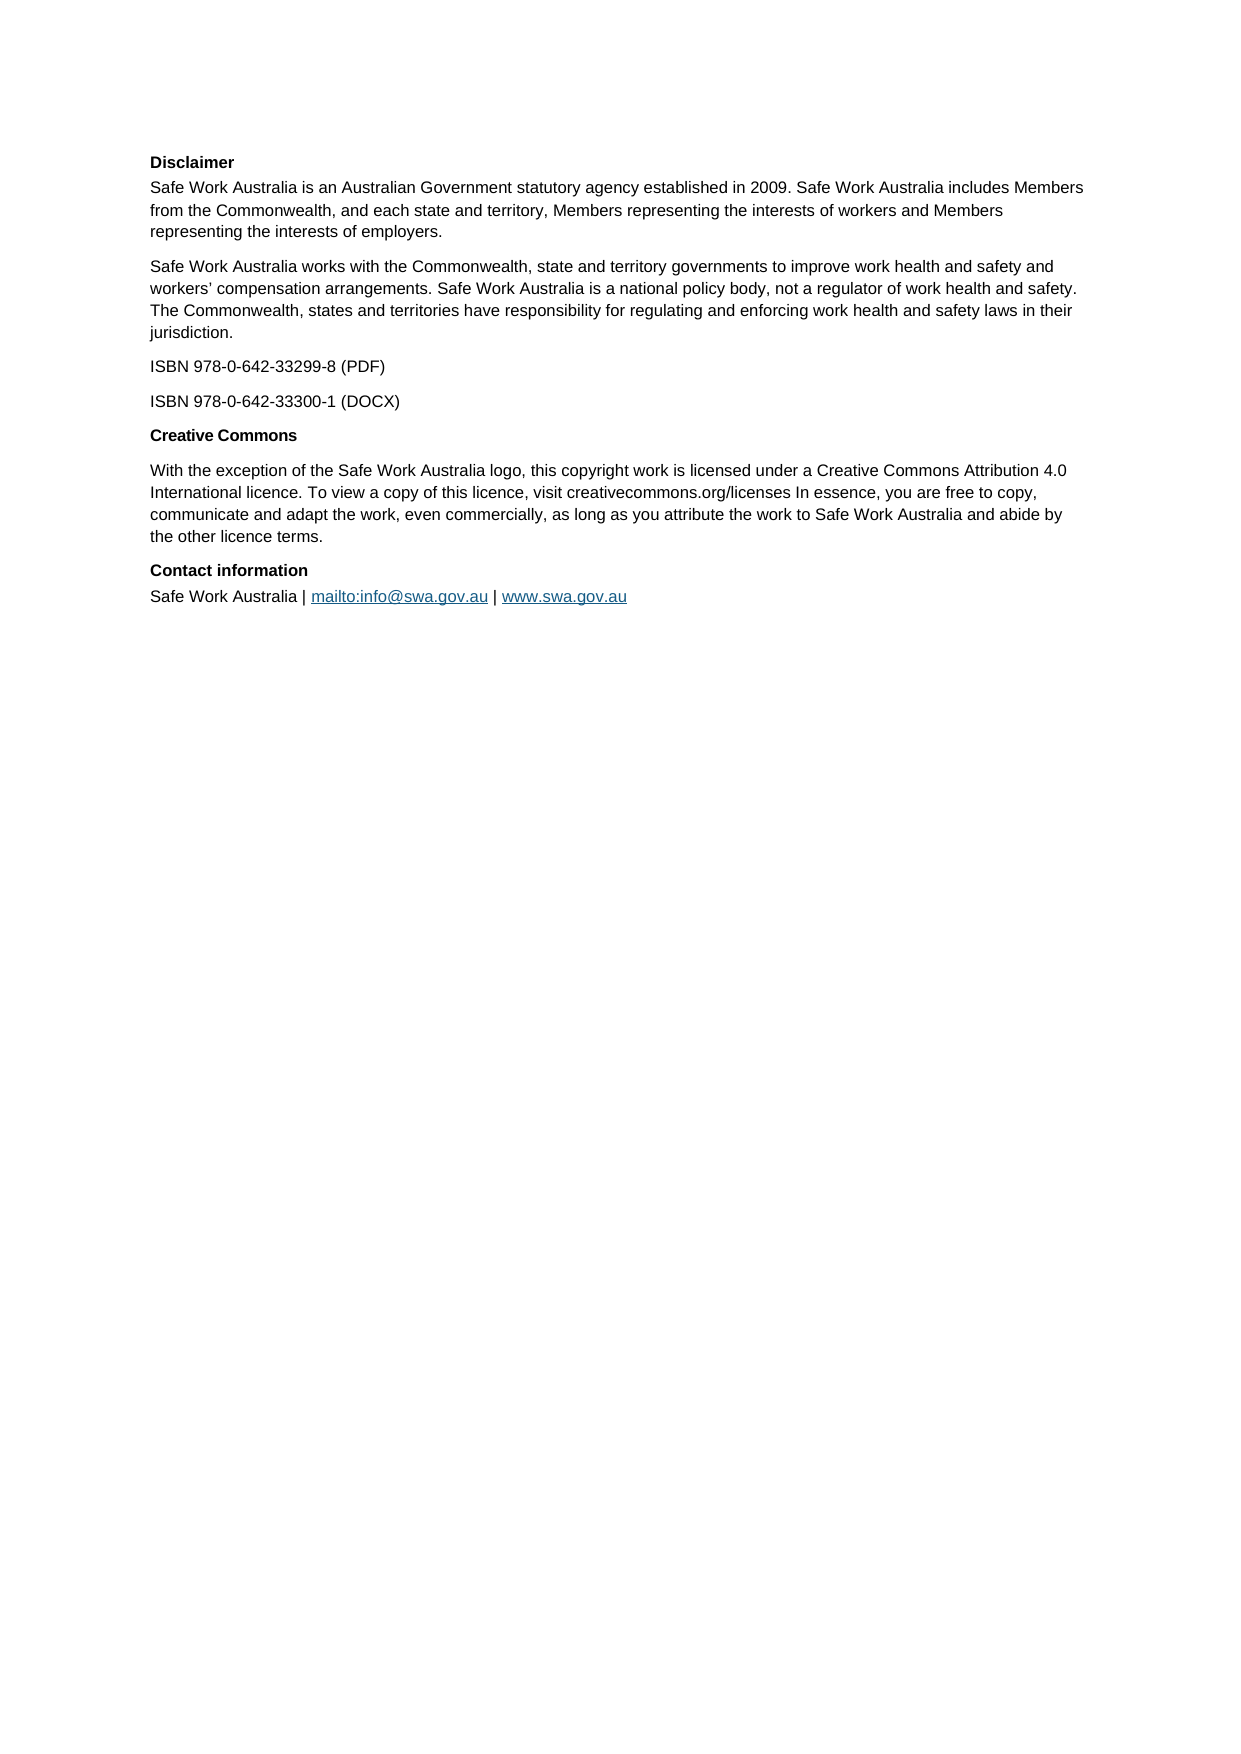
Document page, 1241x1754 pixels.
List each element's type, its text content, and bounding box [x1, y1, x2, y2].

subtitle Safe Work Australia works with the Commonwealth, state and territory governments to improve work health and safety and workers’ compensation arrangements. Safe Work Australia is a national policy body, not a regulator of work health and safety. The Commonwealth, states and territories have responsibility for regulating and enforcing work health and safety laws in their jurisdiction. [150, 257, 1090, 342]
text Contact information [150, 561, 1090, 580]
text Disclaimer [150, 153, 1090, 172]
subtitle Creative Commons [150, 426, 1090, 445]
subtitle ISBN 978-0-642-33299-8 (PDF) [150, 357, 1090, 376]
subtitle With the exception of the Safe Work Australia logo, this copyright work is licensed under a Creative Commons Attribution 4.0 International licence. To view a copy of this licence, visit creativecommons.org/licenses In essence, you are free to copy, communicate and adapt the work, even commercially, as long as you attribute the work to Safe Work Australia and abide by the other licence terms. [150, 461, 1090, 546]
subtitle ISBN 978-0-642-33300-1 (DOCX) [150, 392, 1090, 411]
text Safe Work Australia | mailto:info@swa.gov.au | www.swa.gov.au [150, 586, 1090, 606]
subtitle Safe Work Australia is an Australian Government statutory agency established in 2009. Safe Work Australia includes Members from the Commonwealth, and each state and territory, Members representing the interests of workers and Members representing the interests of employers. [150, 178, 1090, 241]
